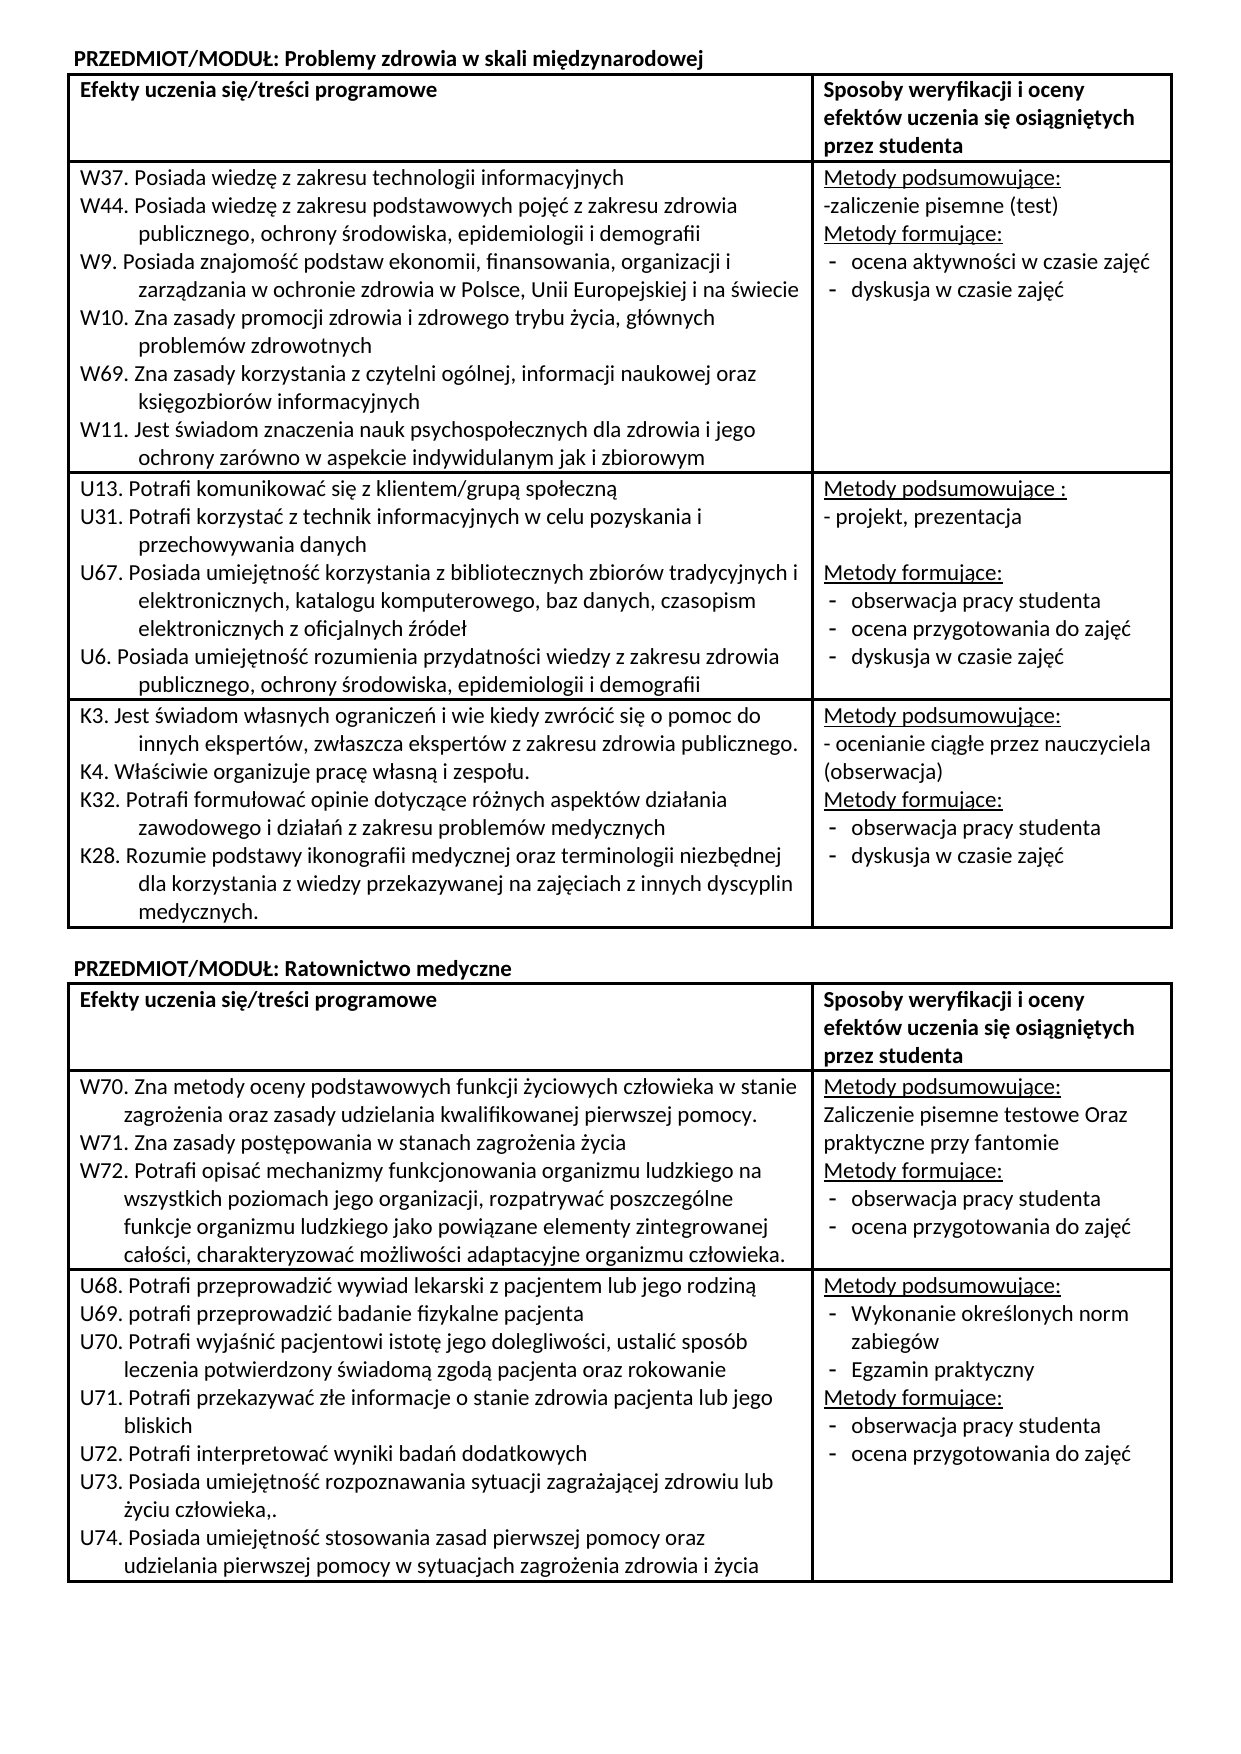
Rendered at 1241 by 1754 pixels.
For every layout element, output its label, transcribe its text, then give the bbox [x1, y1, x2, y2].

table_cell Metody podsumowujące: -zaliczenie pisemne (test) Metody formujące: ocena aktywności w czasie zajęć dyskusja w czasie zajęć [814, 163, 1170, 471]
table_cell W70. Zna metody oceny podstawowych funkcji życiowych człowieka w stanie zagrożenia oraz zasady udzielania kwalifikowanej pierwszej pomocy. W71. Zna zasady postępowania w stanach zagrożenia życia W72. Potrafi opisać mechanizmy funkcjonowania organizmu ludzkiego na wszystkich poziomach jego organizacji, rozpatrywać poszczególne funkcje organizmu ludzkiego jako powiązane elementy zintegrowanej całości, charakteryzować możliwości adaptacyjne organizmu człowieka. [70, 1072, 811, 1268]
table_header Efekty uczenia się/treści programowe [70, 985, 811, 1069]
table_cell U13. Potrafi komunikować się z klientem/grupą społeczną U31. Potrafi korzystać z technik informacyjnych w celu pozyskania i przechowywania danych U67. Posiada umiejętność korzystania z bibliotecznych zbiorów tradycyjnych i elektronicznych, katalogu komputerowego, baz danych, czasopism elektronicznych z oficjalnych źródeł U6. Posiada umiejętność rozumienia przydatności wiedzy z zakresu zdrowia publicznego, ochrony środowiska, epidemiologii i demografii [70, 474, 811, 698]
subtitle PRZEDMIOT/MODUŁ: Problemy zdrowia w skali międzynarodowej [74, 44, 1093, 72]
table_cell U68. Potrafi przeprowadzić wywiad lekarski z pacjentem lub jego rodziną U69. potrafi przeprowadzić badanie fizykalne pacjenta U70. Potrafi wyjaśnić pacjentowi istotę jego dolegliwości, ustalić sposób leczenia potwierdzony świadomą zgodą pacjenta oraz rokowanie U71. Potrafi przekazywać złe informacje o stanie zdrowia pacjenta lub jego bliskich U72. Potrafi interpretować wyniki badań dodatkowych U73. Posiada umiejętność rozpoznawania sytuacji zagrażającej zdrowiu lub życiu człowieka,. U74. Posiada umiejętność stosowania zasad pierwszej pomocy oraz udzielania pierwszej pomocy w sytuacjach zagrożenia zdrowia i życia [70, 1271, 811, 1579]
table_header Sposoby weryfikacji i oceny efektów uczenia się osiągniętych przez studenta [814, 985, 1170, 1069]
table_cell Metody podsumowujące : - projekt, prezentacja Metody formujące: obserwacja pracy studenta ocena przygotowania do zajęć dyskusja w czasie zajęć [814, 474, 1170, 698]
table_cell Metody podsumowujące: Wykonanie określonych norm zabiegów Egzamin praktyczny Metody formujące: obserwacja pracy studenta ocena przygotowania do zajęć [814, 1271, 1170, 1579]
table_cell K3. Jest świadom własnych ograniczeń i wie kiedy zwrócić się o pomoc do innych ekspertów, zwłaszcza ekspertów z zakresu zdrowia publicznego. K4. Właściwie organizuje pracę własną i zespołu. K32. Potrafi formułować opinie dotyczące różnych aspektów działania zawodowego i działań z zakresu problemów medycznych K28. Rozumie podstawy ikonografii medycznej oraz terminologii niezbędnej dla korzystania z wiedzy przekazywanej na zajęciach z innych dyscyplin medycznych. [70, 701, 811, 926]
table_cell Metody podsumowujące: Zaliczenie pisemne testowe Oraz praktyczne przy fantomie Metody formujące: obserwacja pracy studenta ocena przygotowania do zajęć [814, 1072, 1170, 1268]
table_cell Metody podsumowujące: - ocenianie ciągłe przez nauczyciela (obserwacja) Metody formujące: obserwacja pracy studenta dyskusja w czasie zajęć [814, 701, 1170, 926]
table_cell W37. Posiada wiedzę z zakresu technologii informacyjnych W44. Posiada wiedzę z zakresu podstawowych pojęć z zakresu zdrowia publicznego, ochrony środowiska, epidemiologii i demografii W9. Posiada znajomość podstaw ekonomii, finansowania, organizacji i zarządzania w ochronie zdrowia w Polsce, Unii Europejskiej i na świecie W10. Zna zasady promocji zdrowia i zdrowego trybu życia, głównych problemów zdrowotnych W69. Zna zasady korzystania z czytelni ogólnej, informacji naukowej oraz księgozbiorów informacyjnych W11. Jest świadom znaczenia nauk psychospołecznych dla zdrowia i jego ochrony zarówno w aspekcie indywidulanym jak i zbiorowym [70, 163, 811, 471]
subtitle PRZEDMIOT/MODUŁ: Ratownictwo medyczne [74, 954, 1093, 982]
table_header Sposoby weryfikacji i oceny efektów uczenia się osiągniętych przez studenta [814, 76, 1170, 159]
table_header Efekty uczenia się/treści programowe [70, 76, 811, 159]
